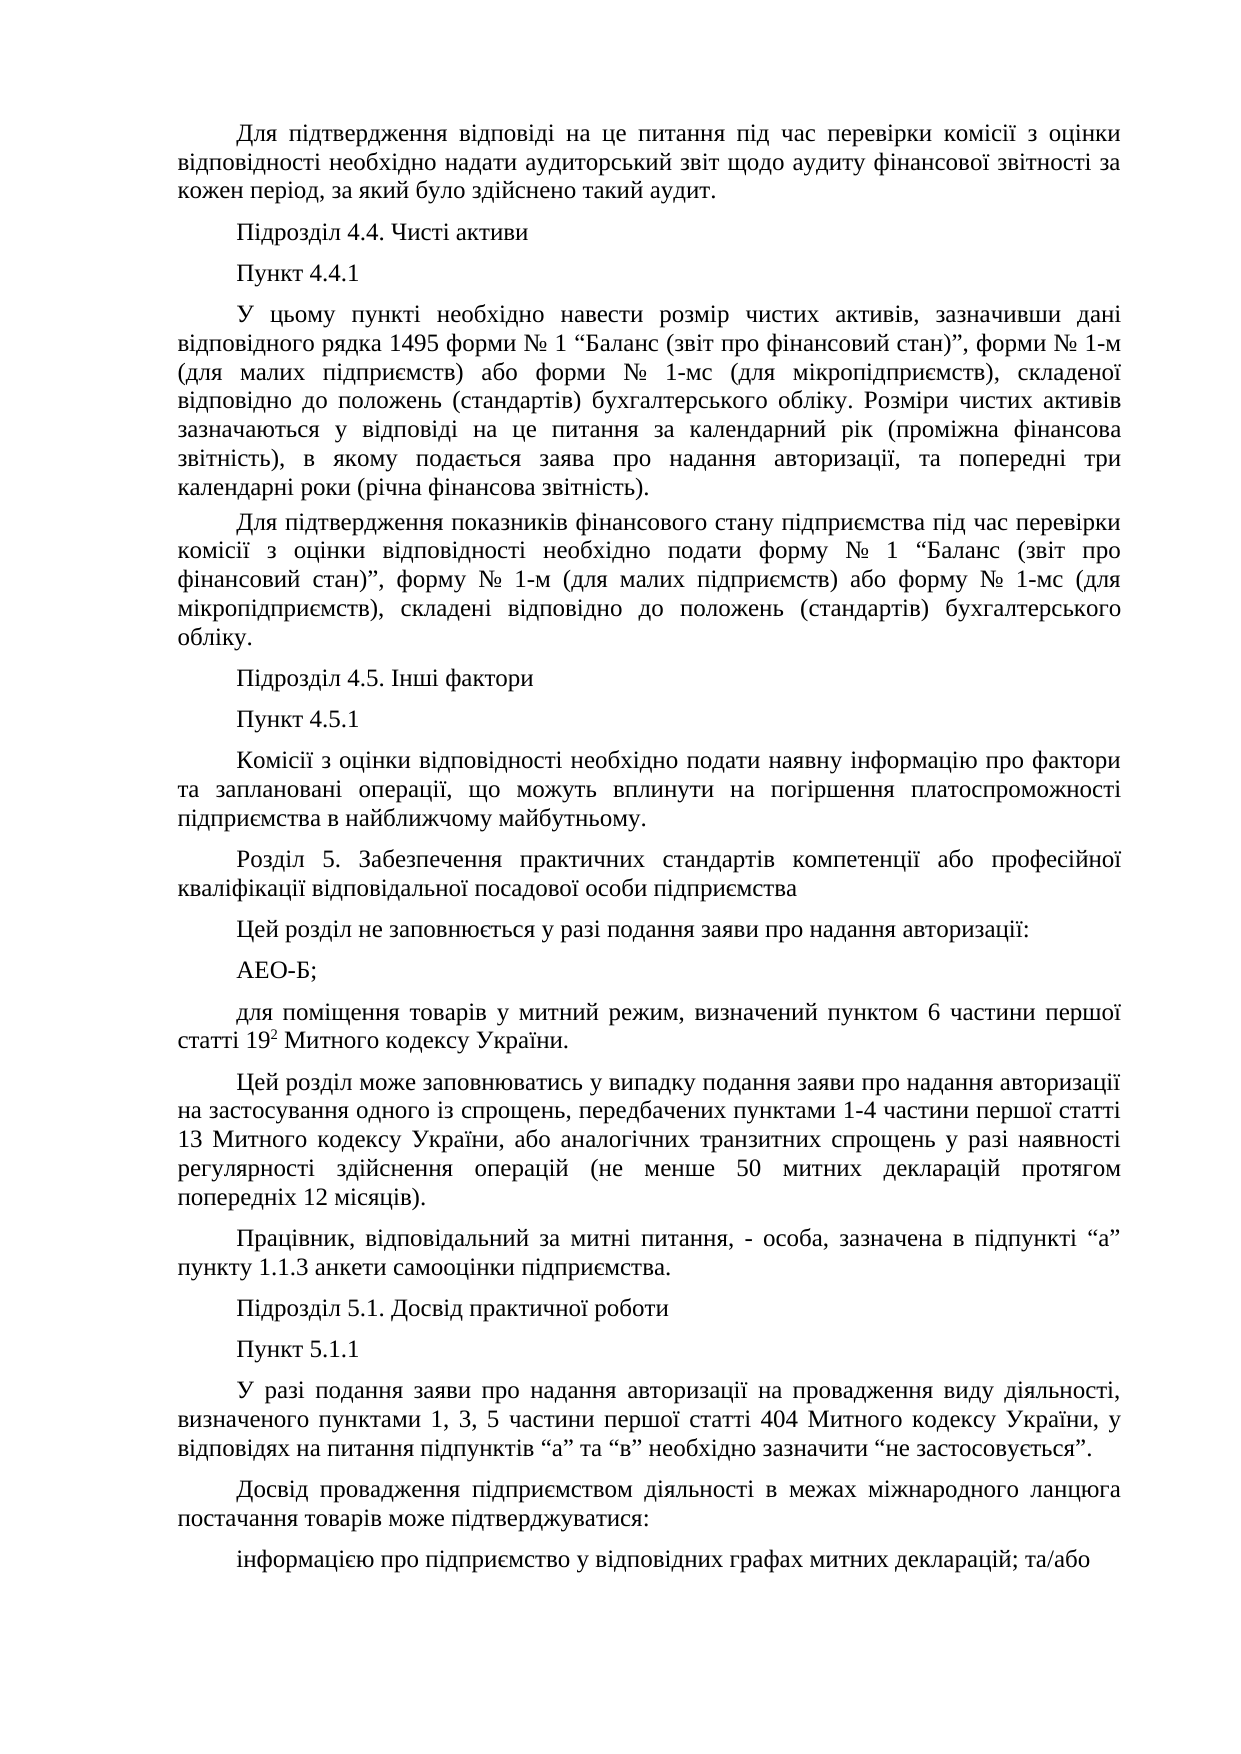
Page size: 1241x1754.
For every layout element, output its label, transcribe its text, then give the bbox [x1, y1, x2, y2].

text для поміщення товарів у митний режим, визначений пунктом 6 частини першої статті 192 Митного кодексу України. [177, 997, 1122, 1054]
text Працівник, відповідальний за митні питання, - особа, зазначена в підпункті “а” пункту 1.1.3 анкети самооцінки підприємства. [177, 1223, 1122, 1281]
text Цей розділ може заповнюватись у випадку подання заяви про надання авторизації на застосування одного із спрощень, передбачених пунктами 1-4 частини першої статті 13 Митного кодексу України, або аналогічних транзитних спрощень у разі наявності регулярності здійснення операцій (не менше 50 митних декларацій протягом попередніх 12 місяців). [177, 1067, 1122, 1211]
text Пункт 4.5.1 [177, 704, 1122, 733]
text АЕО-Б; [177, 956, 1122, 984]
text Пункт 4.4.1 [177, 258, 1122, 287]
text Підрозділ 5.1. Досвід практичної роботи [177, 1293, 1122, 1322]
text Пункт 5.1.1 [177, 1334, 1122, 1363]
text У цьому пункті необхідно навести розмір чистих активів, зазначивши дані відповідного рядка 1495 форми № 1 “Баланс (звіт про фінансовий стан)”, форми № 1-м (для малих підприємств) або форми № 1-мс (для мікропідприємств), складеної відповідно до положень (стандартів) бухгалтерського обліку. Розміри чистих активів зазначаються у відповіді на це питання за календарний рік (проміжна фінансова звітність), в якому подається заява про надання авторизації, та попередні три календарні роки (річна фінансова звітність). [177, 299, 1122, 501]
text Досвід провадження підприємством діяльності в межах міжнародного ланцюга постачання товарів може підтверджуватися: [177, 1474, 1122, 1532]
text Підрозділ 4.5. Інші фактори [177, 663, 1122, 692]
text інформацією про підприємство у відповідних графах митних декларацій; та/або [177, 1544, 1122, 1573]
text Комісії з оцінки відповідності необхідно подати наявну інформацію про фактори та заплановані операції, що можуть вплинути на погіршення платоспроможності підприємства в найближчому майбутньому. [177, 746, 1122, 832]
text Для підтвердження показників фінансового стану підприємства під час перевірки комісії з оцінки відповідності необхідно подати форму № 1 “Баланс (звіт про фінансовий стан)”, форму № 1-м (для малих підприємств) або форму № 1-мс (для мікропідприємств), складені відповідно до положень (стандартів) бухгалтерського обліку. [177, 507, 1122, 651]
text У разі подання заяви про надання авторизації на провадження виду діяльності, визначеного пунктами 1, 3, 5 частини першої статті 404 Митного кодексу України, у відповідях на питання підпунктів “а” та “в” необхідно зазначити “не застосовується”. [177, 1376, 1122, 1462]
text Розділ 5. Забезпечення практичних стандартів компетенції або професійної кваліфікації відповідальної посадової особи підприємства [177, 844, 1122, 902]
text Підрозділ 4.4. Чисті активи [177, 217, 1122, 246]
text Для підтвердження відповіді на це питання під час перевірки комісії з оцінки відповідності необхідно надати аудиторський звіт щодо аудиту фінансової звітності за кожен період, за який було здійснено такий аудит. [177, 118, 1122, 204]
text Цей розділ не заповнюється у разі подання заяви про надання авторизації: [177, 914, 1122, 943]
